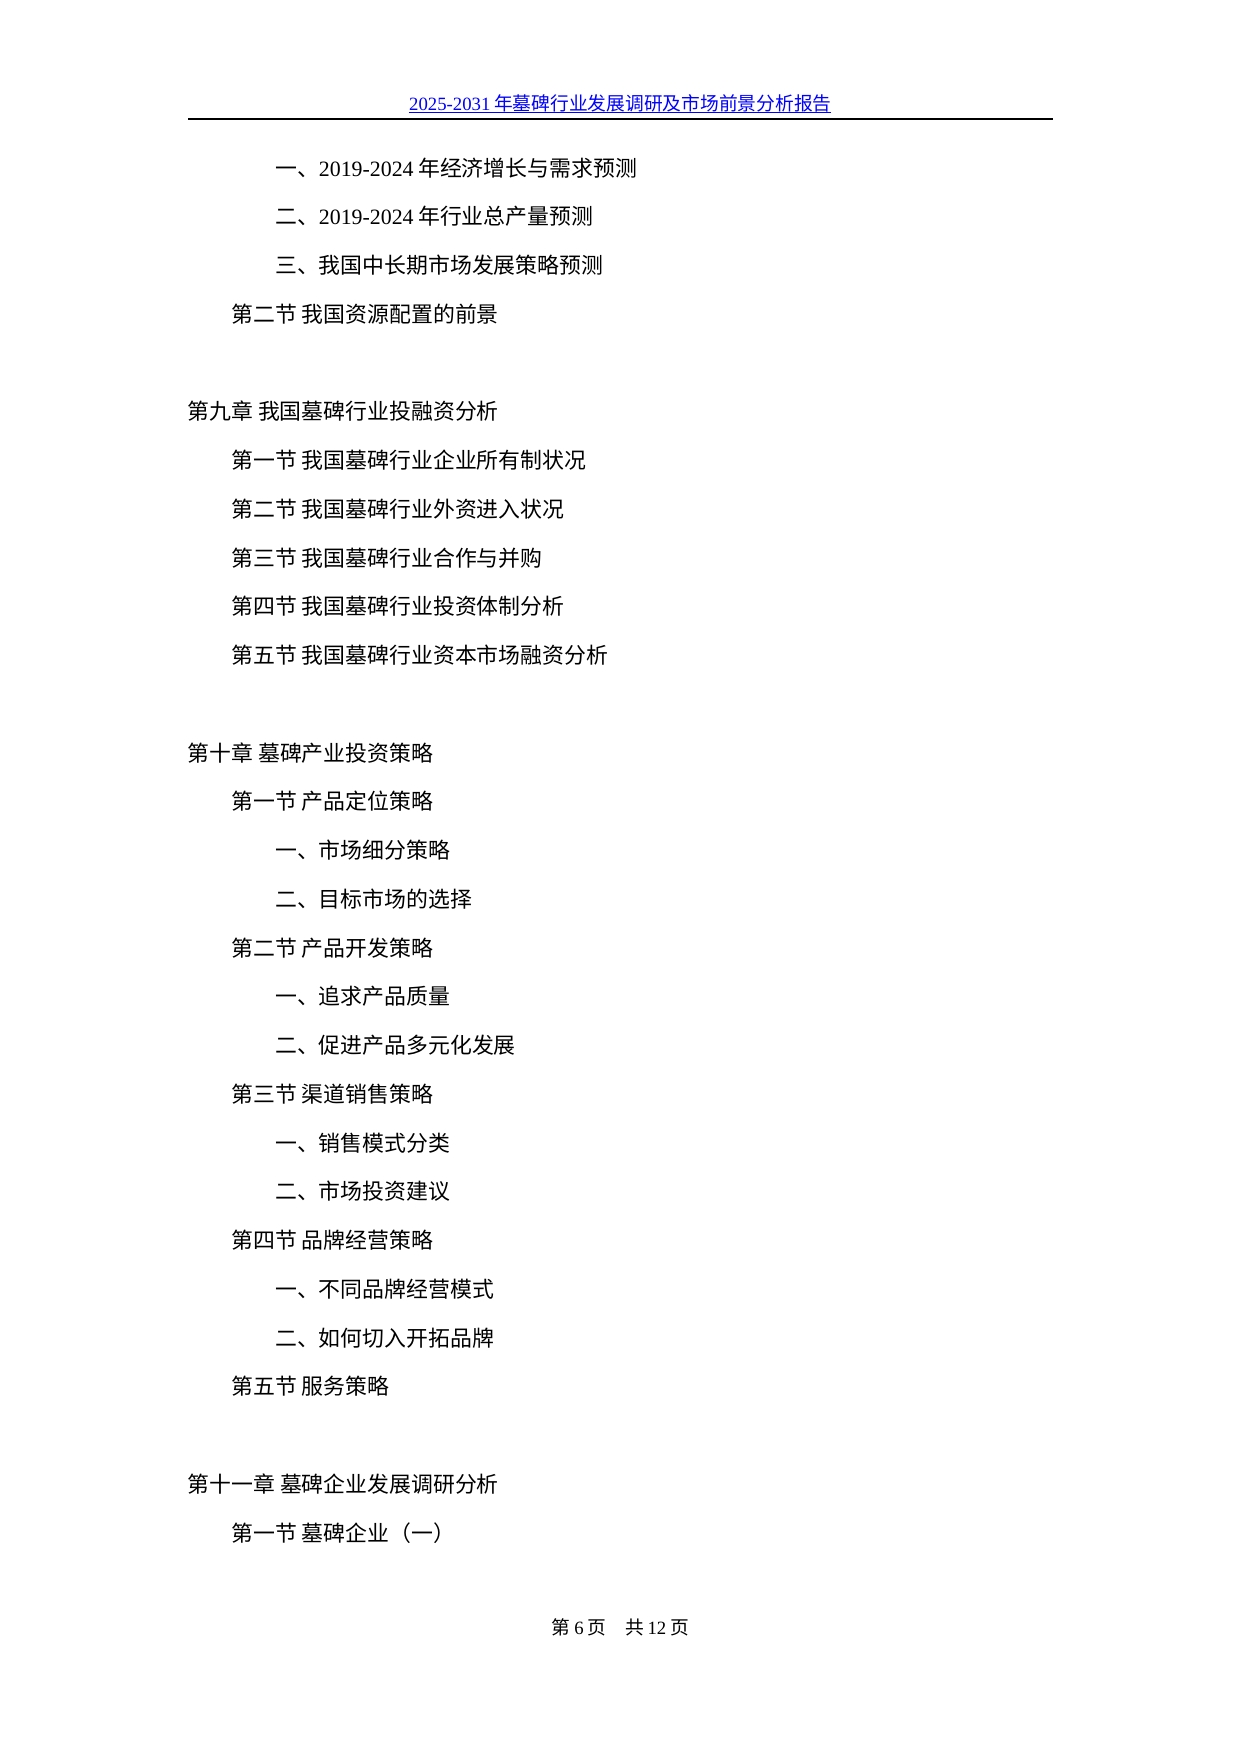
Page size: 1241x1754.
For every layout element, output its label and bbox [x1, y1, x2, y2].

text [187, 150, 1053, 1548]
